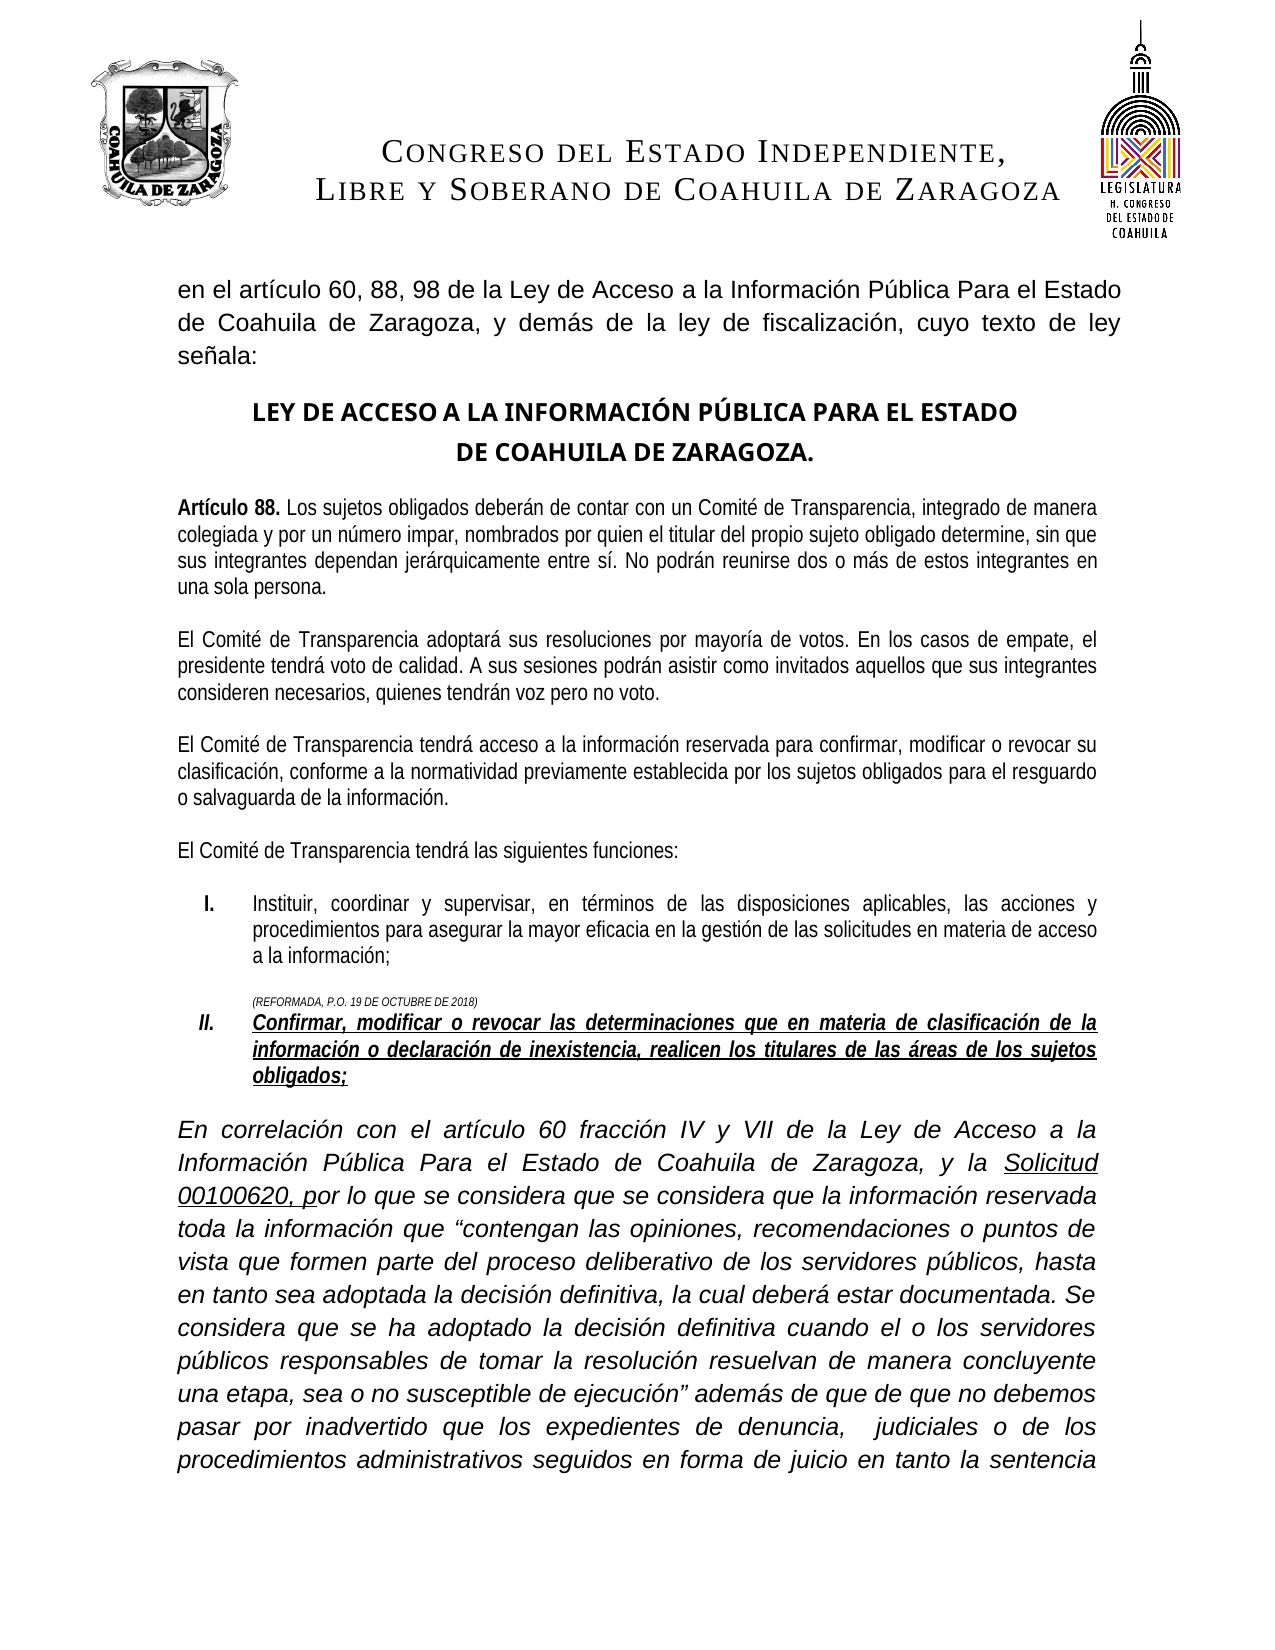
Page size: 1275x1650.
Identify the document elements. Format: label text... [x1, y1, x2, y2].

list Confirmar, modificar o revocar las determinaciones que en materia de clasificación de la información o declaración de inexistencia, realicen los titulares de las áreas de los sujetos obligados; [214, 1009, 1098, 1088]
text (REFORMADA, P.O. 19 DE OCTUBRE DE 2018) [252, 995, 1098, 1009]
picture [1101, 20, 1181, 238]
text LEY DE ACCESO A LA INFORMACIÓN PÚBLICA PARA EL ESTADO DE COAHUILA DE ZARAGOZA. [236, 395, 1034, 468]
list Instituir, coordinar y supervisar, en términos de las disposiciones aplicables, las acciones y procedimientos para asegurar la mayor eficacia en la gestión de las solicitudes en materia de acceso a la información; [214, 889, 1098, 968]
text El Comité de Transparencia adoptará sus resoluciones por mayoría de votos. En los casos de empate, el presidente tendrá voto de calidad. A sus sesiones podrán asistir como invitados aquellos que sus integrantes consideren necesarios, quienes tendrán voz pero no voto. [177, 626, 1098, 705]
picture [90, 60, 238, 206]
text El Comité de Transparencia tendrá acceso a la información reservada para confirmar, modificar o revocar su clasificación, conforme a la normatividad previamente establecida por los sujetos obligados para el resguardo o salvaguarda de la información. [177, 731, 1098, 810]
text El Comité de Transparencia tendrá las siguientes funciones: [177, 837, 1098, 863]
text Artículo 88. Los sujetos obligados deberán de contar con un Comité de Transparencia, integrado de manera colegiada y por un número impar, nombrados por quien el titular del propio sujeto obligado determine, sin que sus integrantes dependan jerárquicamente entre sí. No podrán reunirse dos o más de estos integrantes en una sola persona. [177, 494, 1098, 599]
